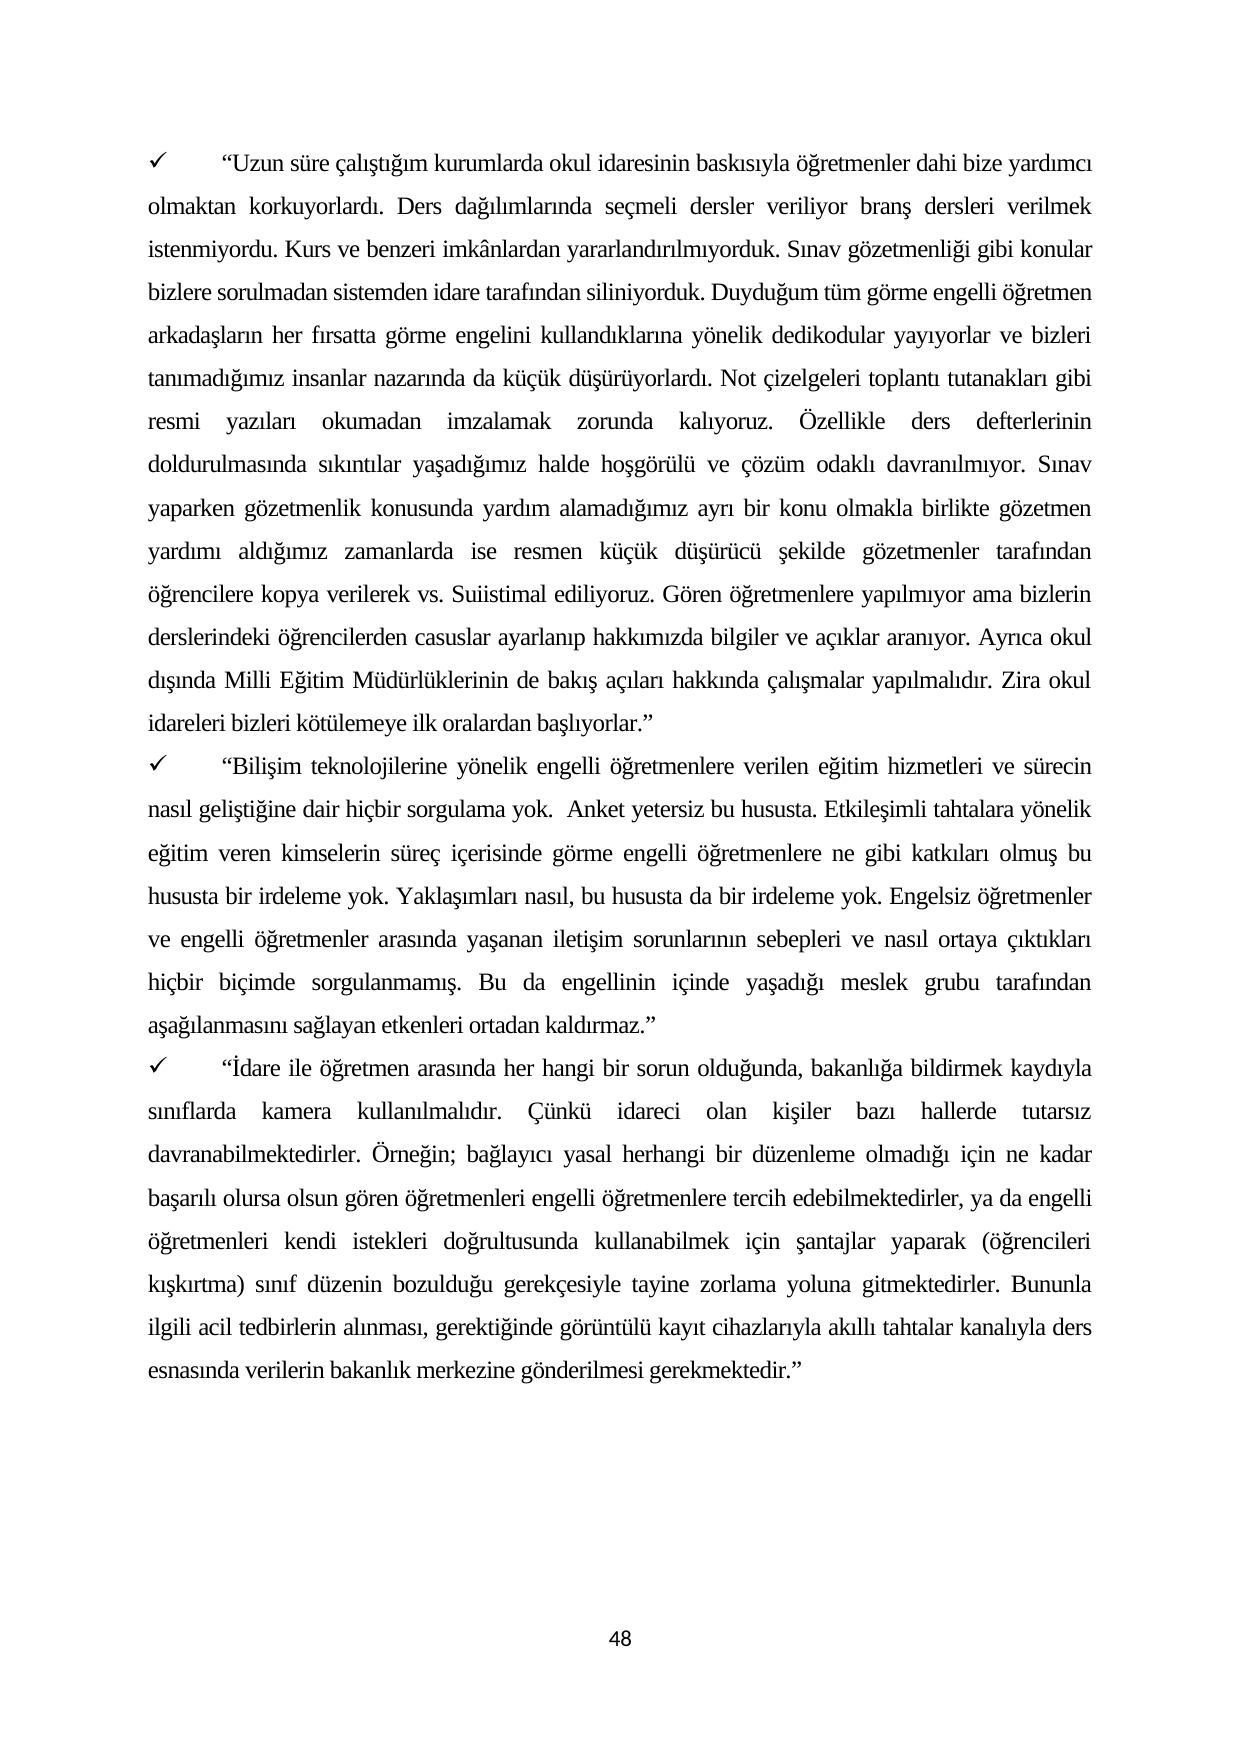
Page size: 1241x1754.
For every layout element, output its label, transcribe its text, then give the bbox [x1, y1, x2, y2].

list “Uzun süre çalıştığım kurumlarda okul idaresinin baskısıyla öğretmenler dahi bize yardımcı olmaktan korkuyorlardı. Ders dağılımlarında seçmeli dersler veriliyor branş dersleri verilmek istenmiyordu. Kurs ve benzeri imkânlardan yararlandırılmıyorduk. Sınav gözetmenliği gibi konular bizlere sorulmadan sistemden idare tarafından siliniyorduk. Duyduğum tüm görme engelli öğretmen arkadaşların her fırsatta görme engelini kullandıklarına yönelik dedikodular yayıyorlar ve bizleri tanımadığımız insanlar nazarında da küçük düşürüyorlardı. Not çizelgeleri toplantı tutanakları gibi resmi yazıları okumadan imzalamak zorunda kalıyoruz. Özellikle ders defterlerinin doldurulmasında sıkıntılar yaşadığımız halde hoşgörülü ve çözüm odaklı davranılmıyor. Sınav yaparken gözetmenlik konusunda yardım alamadığımız ayrı bir konu olmakla birlikte gözetmen yardımı aldığımız zamanlarda ise resmen küçük düşürücü şekilde gözetmenler tarafından öğrencilere kopya verilerek vs. Suiistimal ediliyoruz. Gören öğretmenlere yapılmıyor ama bizlerin derslerindeki öğrencilerden casuslar ayarlanıp hakkımızda bilgiler ve açıklar aranıyor. Ayrıca okul dışında Milli Eğitim Müdürlüklerinin de bakış açıları hakkında çalışmalar yapılmalıdır. Zira okul idareleri bizleri kötülemeye ilk oralardan başlıyorlar.” [148, 148, 1092, 737]
list “Bilişim teknolojilerine yönelik engelli öğretmenlere verilen eğitim hizmetleri ve sürecin nasıl geliştiğine dair hiçbir sorgulama yok. Anket yetersiz bu hususta. Etkileşimli tahtalara yönelik eğitim veren kimselerin süreç içerisinde görme engelli öğretmenlere ne gibi katkıları olmuş bu hususta bir irdeleme yok. Yaklaşımları nasıl, bu hususta da bir irdeleme yok. Engelsiz öğretmenler ve engelli öğretmenler arasında yaşanan iletişim sorunlarının sebepleri ve nasıl ortaya çıktıkları hiçbir biçimde sorgulanmamış. Bu da engellinin içinde yaşadığı meslek grubu tarafından aşağılanmasını sağlayan etkenleri ortadan kaldırmaz.” [148, 751, 1092, 1039]
list “İdare ile öğretmen arasında her hangi bir sorun olduğunda, bakanlığa bildirmek kaydıyla sınıflarda kamera kullanılmalıdır. Çünkü idareci olan kişiler bazı hallerde tutarsız davranabilmektedirler. Örneğin; bağlayıcı yasal herhangi bir düzenleme olmadığı için ne kadar başarılı olursa olsun gören öğretmenleri engelli öğretmenlere tercih edebilmektedirler, ya da engelli öğretmenleri kendi istekleri doğrultusunda kullanabilmek için şantajlar yaparak (öğrencileri kışkırtma) sınıf düzenin bozulduğu gerekçesiyle tayine zorlama yoluna gitmektedirler. Bununla ilgili acil tedbirlerin alınması, gerektiğinde görüntülü kayıt cihazlarıyla akıllı tahtalar kanalıyla ders esnasında verilerin bakanlık merkezine gönderilmesi gerekmektedir.” [148, 1053, 1092, 1384]
